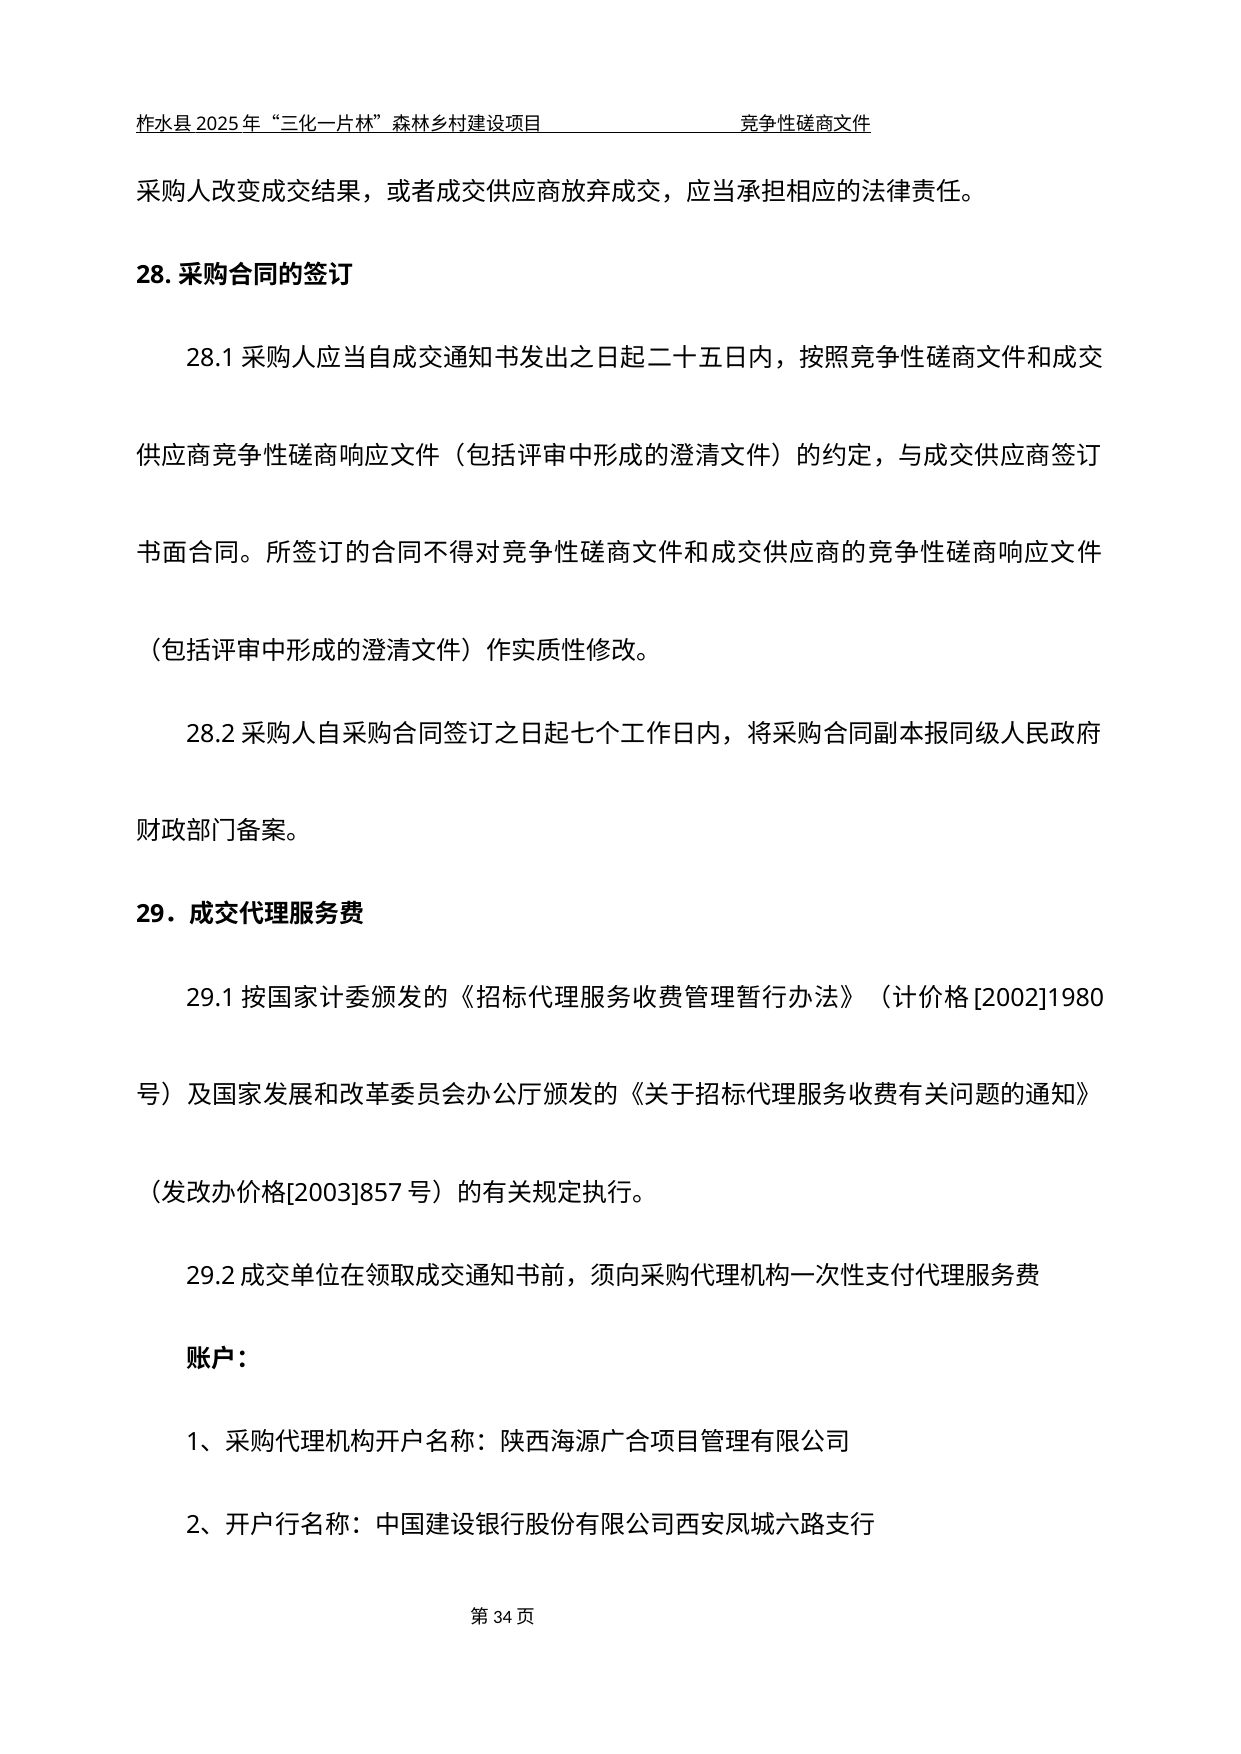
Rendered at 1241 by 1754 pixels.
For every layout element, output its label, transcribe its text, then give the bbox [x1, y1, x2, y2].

text 28.1采购人应当自成交通知书发出之日起二十五日内，按照竞争性磋商文件和成交供应商竞争性磋商响应文件（包括评审中形成的澄清文件）的约定，与成交供应商签订书面合同。所签订的合同不得对竞争性磋商文件和成交供应商的竞争性磋商响应文件（包括评审中形成的澄清文件）作实质性修改。 [136, 323, 1104, 681]
text 29.1按国家计委颁发的《招标代理服务收费管理暂行办法》（计价格[2002]1980号）及国家发展和改革委员会办公厅颁发的《关于招标代理服务收费有关问题的通知》（发改办价格[2003]857号）的有关规定执行。 [136, 963, 1104, 1223]
text 账户： [136, 1324, 1104, 1389]
text 29．成交代理服务费 [136, 879, 1104, 944]
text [136, 157, 1104, 222]
text 2、开户行名称：中国建设银行股份有限公司西安凤城六路支行 [136, 1490, 1104, 1555]
text 28. 采购合同的签订 [136, 240, 1104, 305]
text 28.2采购人自采购合同签订之日起七个工作日内，将采购合同副本报同级人民政府财政部门备案。 [136, 699, 1104, 861]
text 29.2成交单位在领取成交通知书前，须向采购代理机构一次性支付代理服务费 [136, 1241, 1104, 1306]
text 1、采购代理机构开户名称：陕西海源广合项目管理有限公司 [136, 1407, 1104, 1472]
